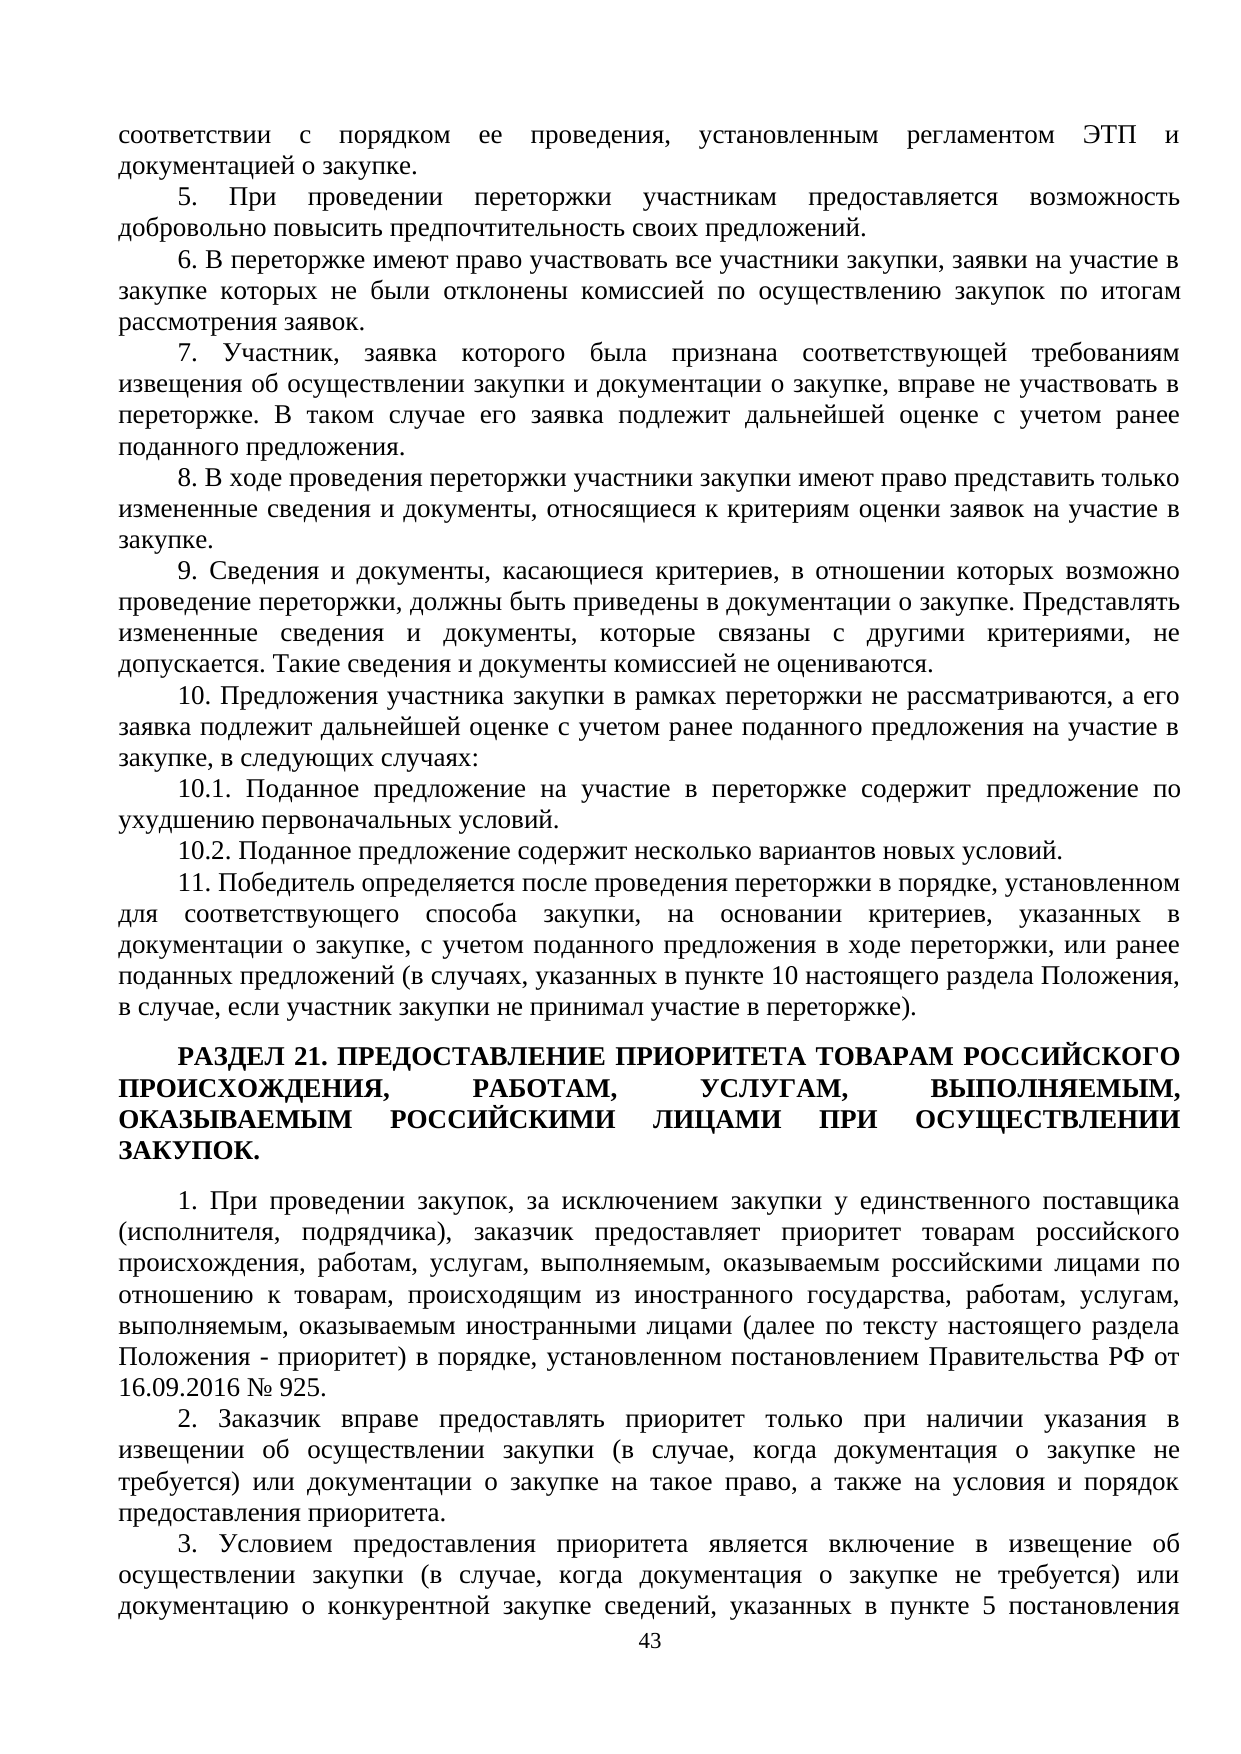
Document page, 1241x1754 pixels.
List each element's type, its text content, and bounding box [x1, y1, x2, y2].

text 10.1. Поданное предложение на участие в переторжке содержит предложение по ухудшению первоначальных условий. [118, 772, 1181, 834]
text 8. В ходе проведения переторжки участники закупки имеют право представить только измененные сведения и документы, относящиеся к критериям оценки заявок на участие в закупке. [118, 461, 1181, 554]
text РАЗДЕЛ 21. ПРЕДОСТАВЛЕНИЕ ПРИОРИТЕТА ТОВАРАМ РОССИЙСКОГО ПРОИСХОЖДЕНИЯ, РАБОТАМ, УСЛУГАМ, ВЫПОЛНЯЕМЫМ, ОКАЗЫВАЕМЫМ РОССИЙСКИМИ ЛИЦАМИ ПРИ ОСУЩЕСТВЛЕНИИ ЗАКУПОК. [118, 1041, 1181, 1165]
text 2. Заказчик вправе предоставлять приоритет только при наличии указания в извещении об осуществлении закупки (в случае, когда документация о закупке не требуется) или документации о закупке на такое право, а также на условия и порядок предоставления приоритета. [118, 1402, 1181, 1527]
text 10.2. Поданное предложение содержит несколько вариантов новых условий. [118, 834, 1181, 866]
text 10. Предложения участника закупки в рамках переторжки не рассматриваются, а его заявка подлежит дальнейшей оценке с учетом ранее поданного предложения на участие в закупке, в следующих случаях: [118, 679, 1181, 772]
text 5. При проведении переторжки участникам предоставляется возможность добровольно повысить предпочтительность своих предложений. [118, 180, 1181, 243]
text 9. Сведения и документы, касающиеся критериев, в отношении которых возможно проведение переторжки, должны быть приведены в документации о закупке. Представлять измененные сведения и документы, которые связаны с другими критериями, не допускается. Такие сведения и документы комиссией не оцениваются. [118, 554, 1181, 679]
text 7. Участник, заявка которого была признана соответствующей требованиям извещения об осуществлении закупки и документации о закупке, вправе не участвовать в переторжке. В таком случае его заявка подлежит дальнейшей оценке с учетом ранее поданного предложения. [118, 336, 1181, 461]
text 1. При проведении закупок, за исключением закупки у единственного поставщика (исполнителя, подрядчика), заказчик предоставляет приоритет товарам российского происхождения, работам, услугам, выполняемым, оказываемым российскими лицами по отношению к товарам, происходящим из иностранного государства, работам, услугам, выполняемым, оказываемым иностранными лицами (далее по тексту настоящего раздела Положения - приоритет) в порядке, установленном постановлением Правительства РФ от 16.09.2016 № 925. [118, 1184, 1181, 1402]
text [118, 1527, 1181, 1620]
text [118, 118, 1181, 180]
text 11. Победитель определяется после проведения переторжки в порядке, установленном для соответствующего способа закупки, на основании критериев, указанных в документации о закупке, с учетом поданного предложения в ходе переторжки, или ранее поданных предложений (в случаях, указанных в пункте 10 настоящего раздела Положения, в случае, если участник закупки не принимал участие в переторжке). [118, 866, 1181, 1021]
text 6. В переторжке имеют право участвовать все участники закупки, заявки на участие в закупке которых не были отклонены комиссией по осуществлению закупок по итогам рассмотрения заявок. [118, 243, 1181, 336]
